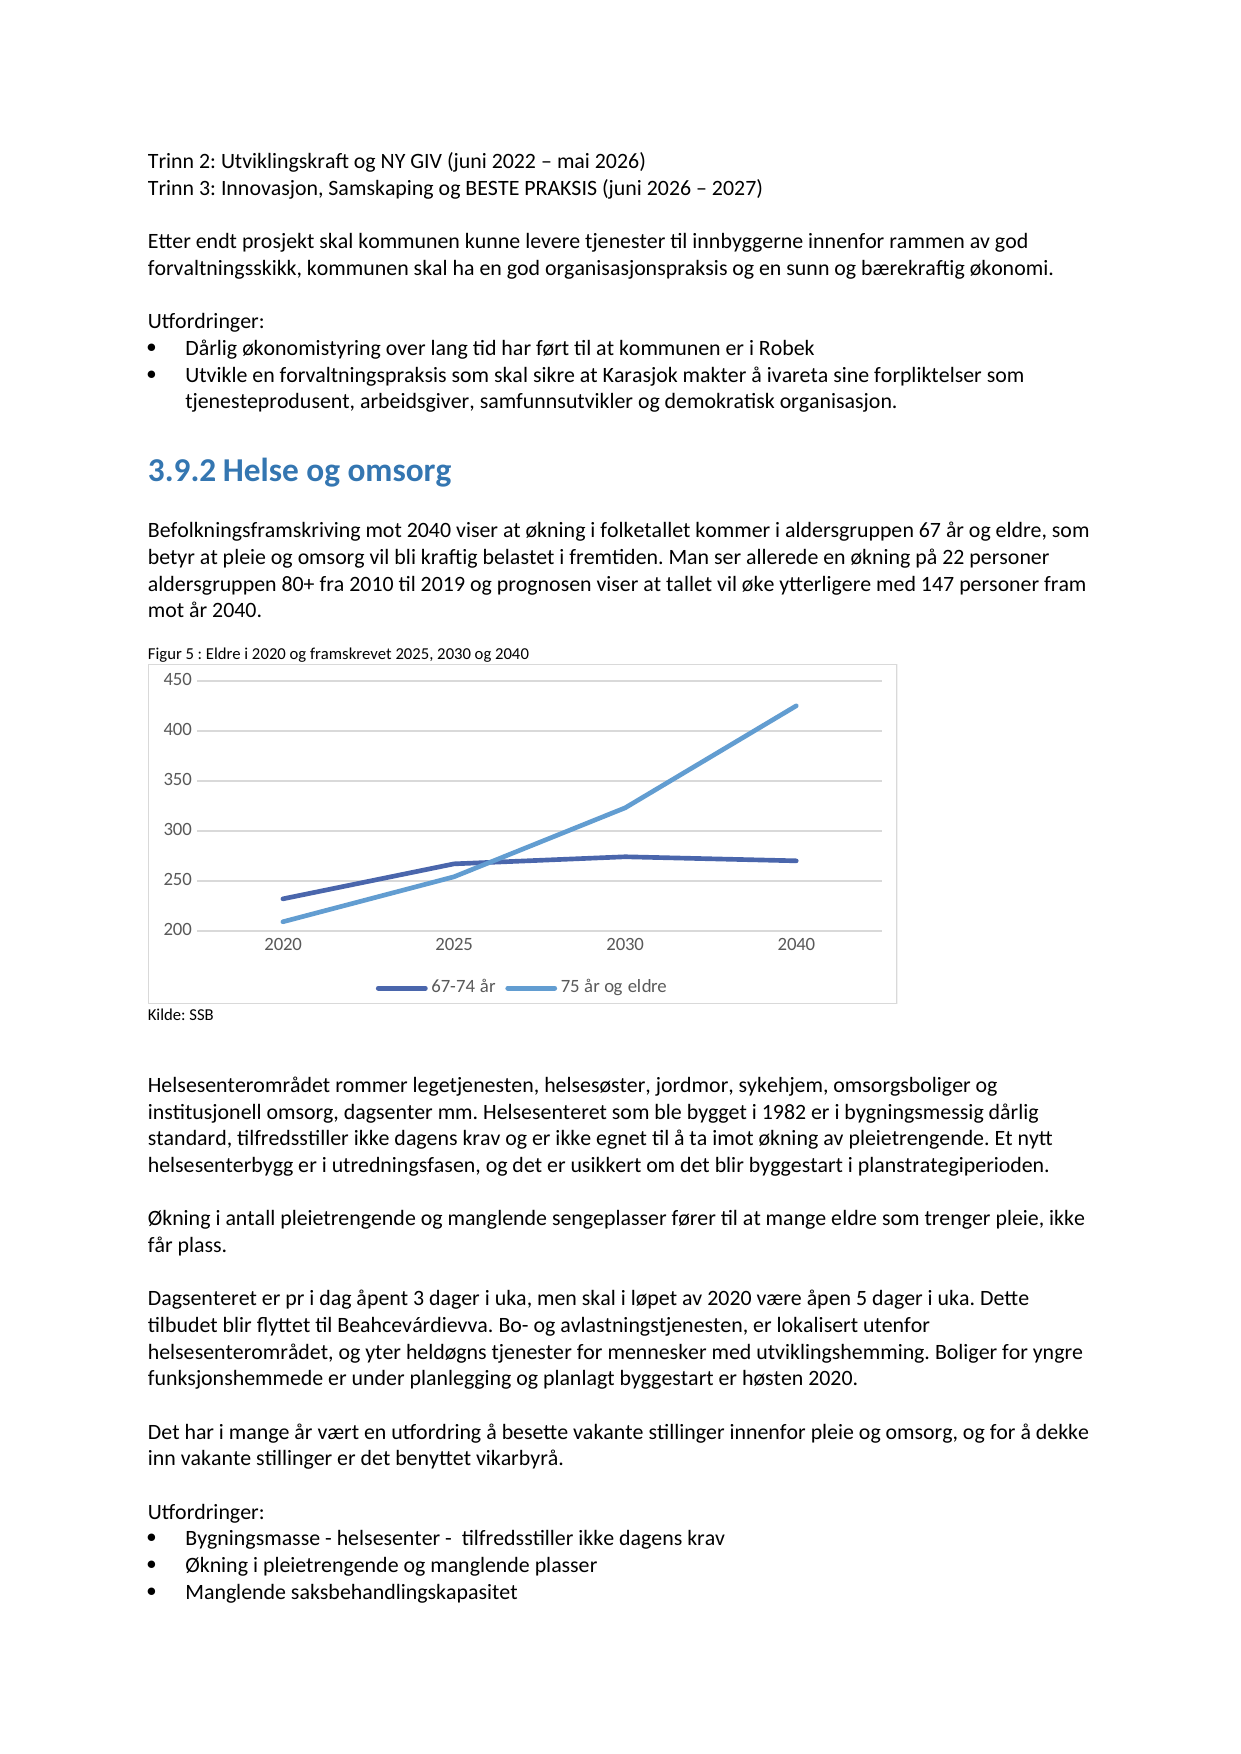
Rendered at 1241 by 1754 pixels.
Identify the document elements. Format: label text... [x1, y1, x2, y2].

text Økning i antall pleietrengende og manglende sengeplasser fører til at mange eldre som trenger pleie, ikke får plass. [148, 1204, 1093, 1258]
text Dagsenteret er pr i dag åpent 3 dager i uka, men skal i løpet av 2020 være åpen 5 dager i uka. Dette tilbudet blir flyttet til Beahcevárdievva. Bo- og avlastningstjenesten, er lokalisert utenfor helsesenterområdet, og yter heldøgns tjenester for mennesker med utviklingshemming. Boliger for yngre funksjonshemmede er under planlegging og planlagt byggestart er høsten 2020. [148, 1284, 1093, 1391]
subtitle Helse og omsorg [148, 449, 1093, 490]
text Utfordringer: [148, 308, 1093, 334]
text Kilde: SSB [148, 1004, 1093, 1025]
list Dårlig økonomistyring over lang tid har ført til at kommunen er i Robek [148, 334, 1093, 361]
text Trinn 2: Utviklingskraft og NY GIV (juni 2022 – mai 2026) [148, 148, 1093, 174]
list Manglende saksbehandlingskapasitet [148, 1578, 1093, 1604]
list Utvikle en forvaltningspraksis som skal sikre at Karasjok makter å ivareta sine forpliktelser som tjenesteprodusent, arbeidsgiver, samfunnsutvikler og demokratisk organisasjon. [148, 361, 1093, 414]
text Helsesenterområdet rommer legetjenesten, helsesøster, jordmor, sykehjem, omsorgsboliger og institusjonell omsorg, dagsenter mm. Helsesenteret som ble bygget i 1982 er i bygningsmessig dårlig standard, tilfredsstiller ikke dagens krav og er ikke egnet til å ta imot økning av pleietrengende. Et nytt helsesenterbygg er i utredningsfasen, og det er usikkert om det blir byggestart i planstrategiperioden. [148, 1071, 1093, 1178]
text Det har i mange år vært en utfordring å besette vakante stillinger innenfor pleie og omsorg, og for å dekke inn vakante stillinger er det benyttet vikarbyrå. [148, 1418, 1093, 1471]
list Bygningsmasse - helsesenter - tilfredsstiller ikke dagens krav [148, 1524, 1093, 1551]
text Trinn 3: Innovasjon, Samskaping og BESTE PRAKSIS (juni 2026 – 2027) [148, 174, 1093, 201]
text Befolkningsframskriving mot 2040 viser at økning i folketallet kommer i aldersgruppen 67 år og eldre, som betyr at pleie og omsorg vil bli kraftig belastet i fremtiden. Man ser allerede en økning på 22 personer aldersgruppen 80+ fra 2010 til 2019 og prognosen viser at tallet vil øke ytterligere med 147 personer fram mot år 2040. [148, 517, 1093, 623]
text Utfordringer: [148, 1498, 1093, 1524]
text Figur 5 : Eldre i 2020 og framskrevet 2025, 2030 og 2040 [148, 644, 1093, 664]
list Økning i pleietrengende og manglende plasser [148, 1551, 1093, 1578]
text Etter endt prosjekt skal kommunen kunne levere tjenester til innbyggerne innenfor rammen av god forvaltningsskikk, kommunen skal ha en god organisasjonspraksis og en sunn og bærekraftig økonomi. [148, 228, 1093, 281]
